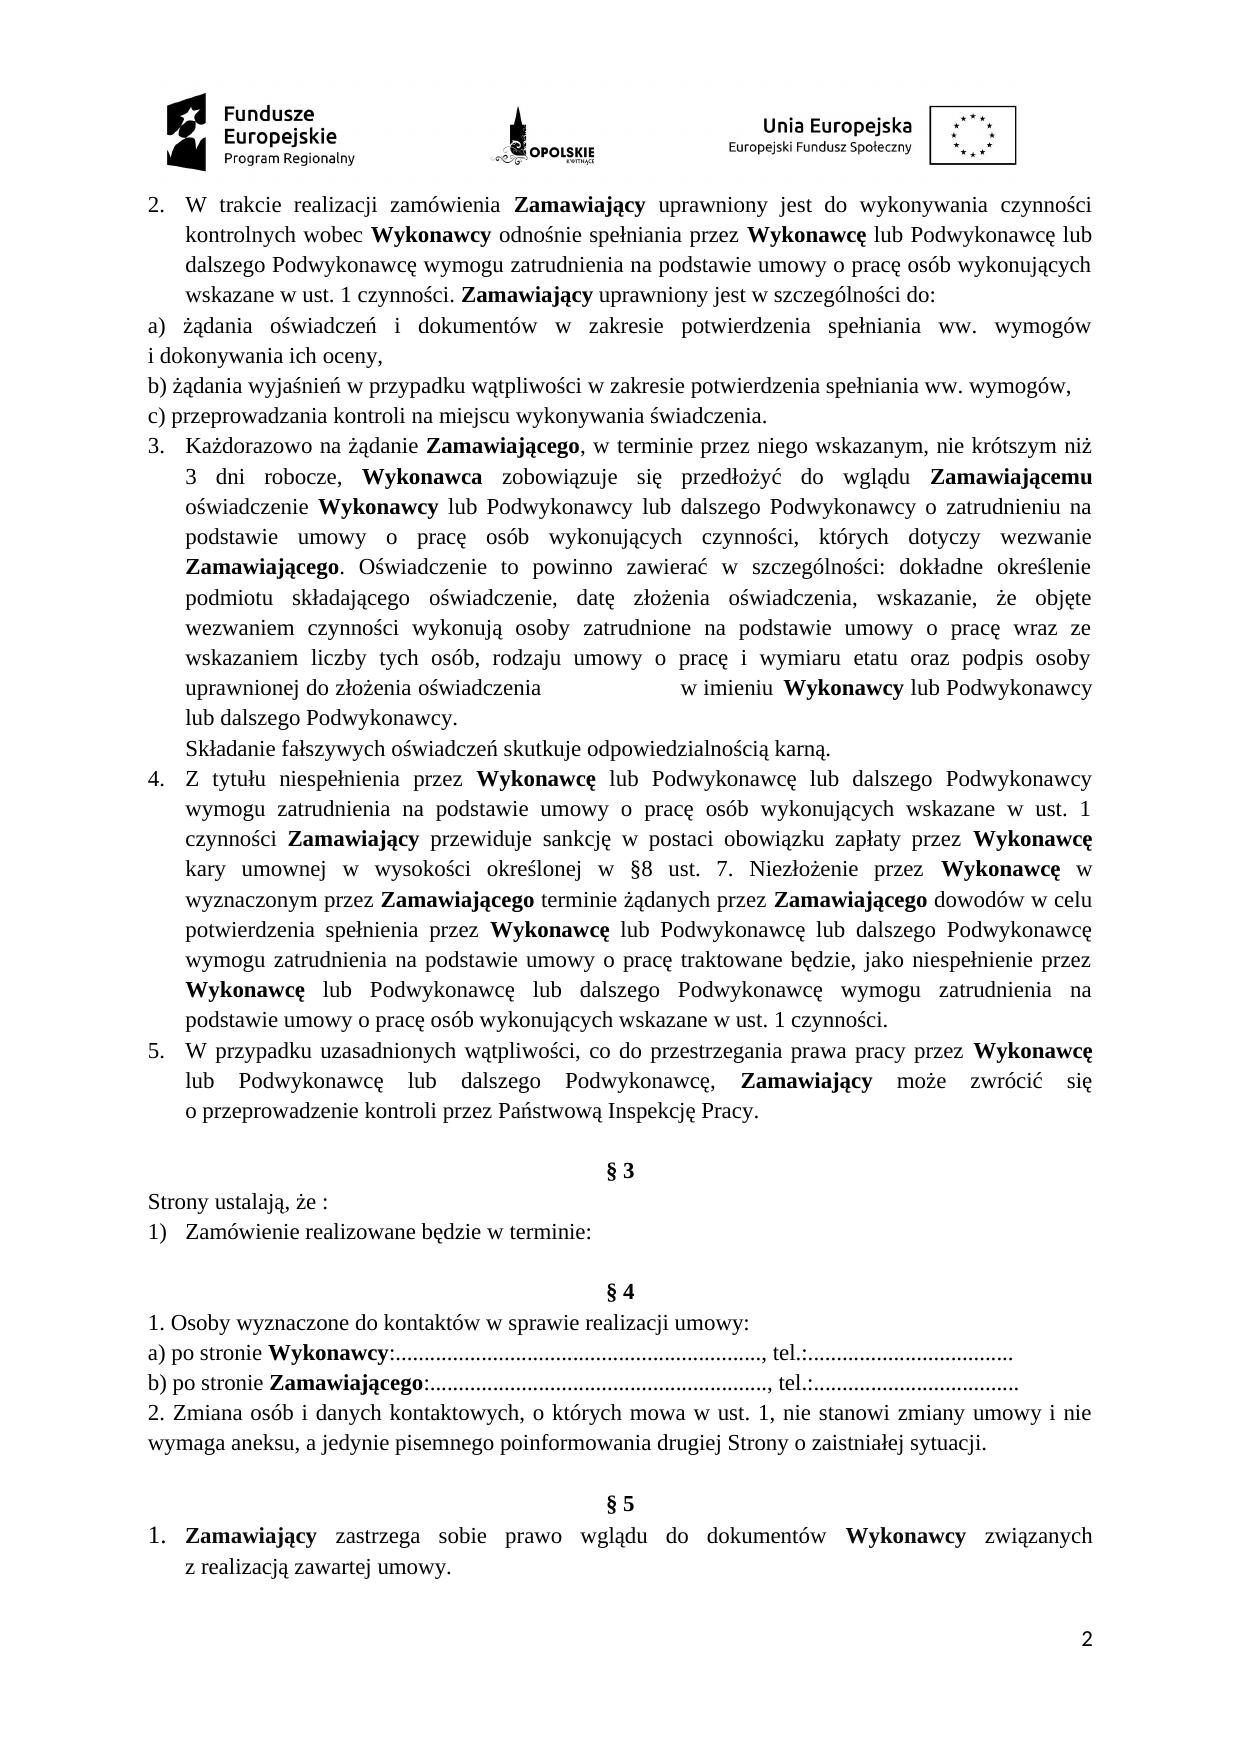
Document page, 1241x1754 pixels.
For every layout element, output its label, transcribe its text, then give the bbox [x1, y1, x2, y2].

text § 4 [148, 1278, 1093, 1305]
list W trakcie realizacji zamówienia Zamawiający uprawniony jest do wykonywania czynności kontrolnych wobec Wykonawcy odnośnie spełniania przez Wykonawcę lub Podwykonawcę lub dalszego Podwykonawcę wymogu zatrudnienia na podstawie umowy o pracę osób wykonujących wskazane w ust. 1 czynności. Zamawiający uprawniony jest w szczególności do: [148, 191, 1093, 308]
text c) przeprowadzania kontroli na miejscu wykonywania świadczenia. [148, 402, 1093, 429]
text 2. Zmiana osób i danych kontaktowych, o których mowa w ust. 1, nie stanowi zmiany umowy i nie wymaga aneksu, a jedynie pisemnego poinformowania drugiej Strony o zaistniałej sytuacji. [148, 1399, 1093, 1456]
text Składanie fałszywych oświadczeń skutkuje odpowiedzialnością karną. [148, 735, 1093, 761]
list Zamówienie realizowane będzie w terminie: [148, 1218, 1093, 1244]
text b) żądania wyjaśnień w przypadku wątpliwości w zakresie potwierdzenia spełniania ww. wymogów, [148, 372, 1093, 398]
list Zamawiający zastrzega sobie prawo wglądu do dokumentów Wykonawcy związanych z realizacją zawartej umowy. [148, 1520, 1093, 1579]
text 1. Osoby wyznaczone do kontaktów w sprawie realizacji umowy: [148, 1309, 1093, 1335]
list W przypadku uzasadnionych wątpliwości, co do przestrzegania prawa pracy przez Wykonawcę lub Podwykonawcę lub dalszego Podwykonawcę, Zamawiający może zwrócić się o przeprowadzenie kontroli przez Państwową Inspekcję Pracy. [148, 1037, 1093, 1123]
text Strony ustalają, że : [148, 1188, 1093, 1214]
text b) po stronie Zamawiającego:..........................................................., tel.:.................................... [148, 1369, 1093, 1395]
list Z tytułu niespełnienia przez Wykonawcę lub Podwykonawcę lub dalszego Podwykonawcy wymogu zatrudnienia na podstawie umowy o pracę osób wykonujących wskazane w ust. 1 czynności Zamawiający przewiduje sankcję w postaci obowiązku zapłaty przez Wykonawcę kary umownej w wysokości określonej w §8 ust. 7. Niezłożenie przez Wykonawcę w wyznaczonym przez Zamawiającego terminie żądanych przez Zamawiającego dowodów w celu potwierdzenia spełnienia przez Wykonawcę lub Podwykonawcę lub dalszego Podwykonawcę wymogu zatrudnienia na podstawie umowy o pracę traktowane będzie, jako niespełnienie przez Wykonawcę lub Podwykonawcę lub dalszego Podwykonawcę wymogu zatrudnienia na podstawie umowy o pracę osób wykonujących wskazane w ust. 1 czynności. [148, 765, 1093, 1033]
text a) po stronie Wykonawcy:................................................................, tel.:.................................... [148, 1339, 1093, 1365]
text § 5 [148, 1490, 1093, 1516]
text a) żądania oświadczeń i dokumentów w zakresie potwierdzenia spełniania ww. wymogów i dokonywania ich oceny, [148, 312, 1093, 368]
text § 3 [148, 1158, 1093, 1184]
list Każdorazowo na żądanie Zamawiającego, w terminie przez niego wskazanym, nie krótszym niż 3 dni robocze, Wykonawca zobowiązuje się przedłożyć do wglądu Zamawiającemu oświadczenie Wykonawcy lub Podwykonawcy lub dalszego Podwykonawcy o zatrudnieniu na podstawie umowy o pracę osób wykonujących czynności, których dotyczy wezwanie Zamawiającego. Oświadczenie to powinno zawierać w szczególności: dokładne określenie podmiotu składającego oświadczenie, datę złożenia oświadczenia, wskazanie, że objęte wezwaniem czynności wykonują osoby zatrudnione na podstawie umowy o pracę wraz ze wskazaniem liczby tych osób, rodzaju umowy o pracę i wymiaru etatu oraz podpis osoby uprawnionej do złożenia oświadczenia w imieniu Wykonawcy lub Podwykonawcy lub dalszego Podwykonawcy. [148, 433, 1093, 731]
picture [147, 73, 1035, 191]
